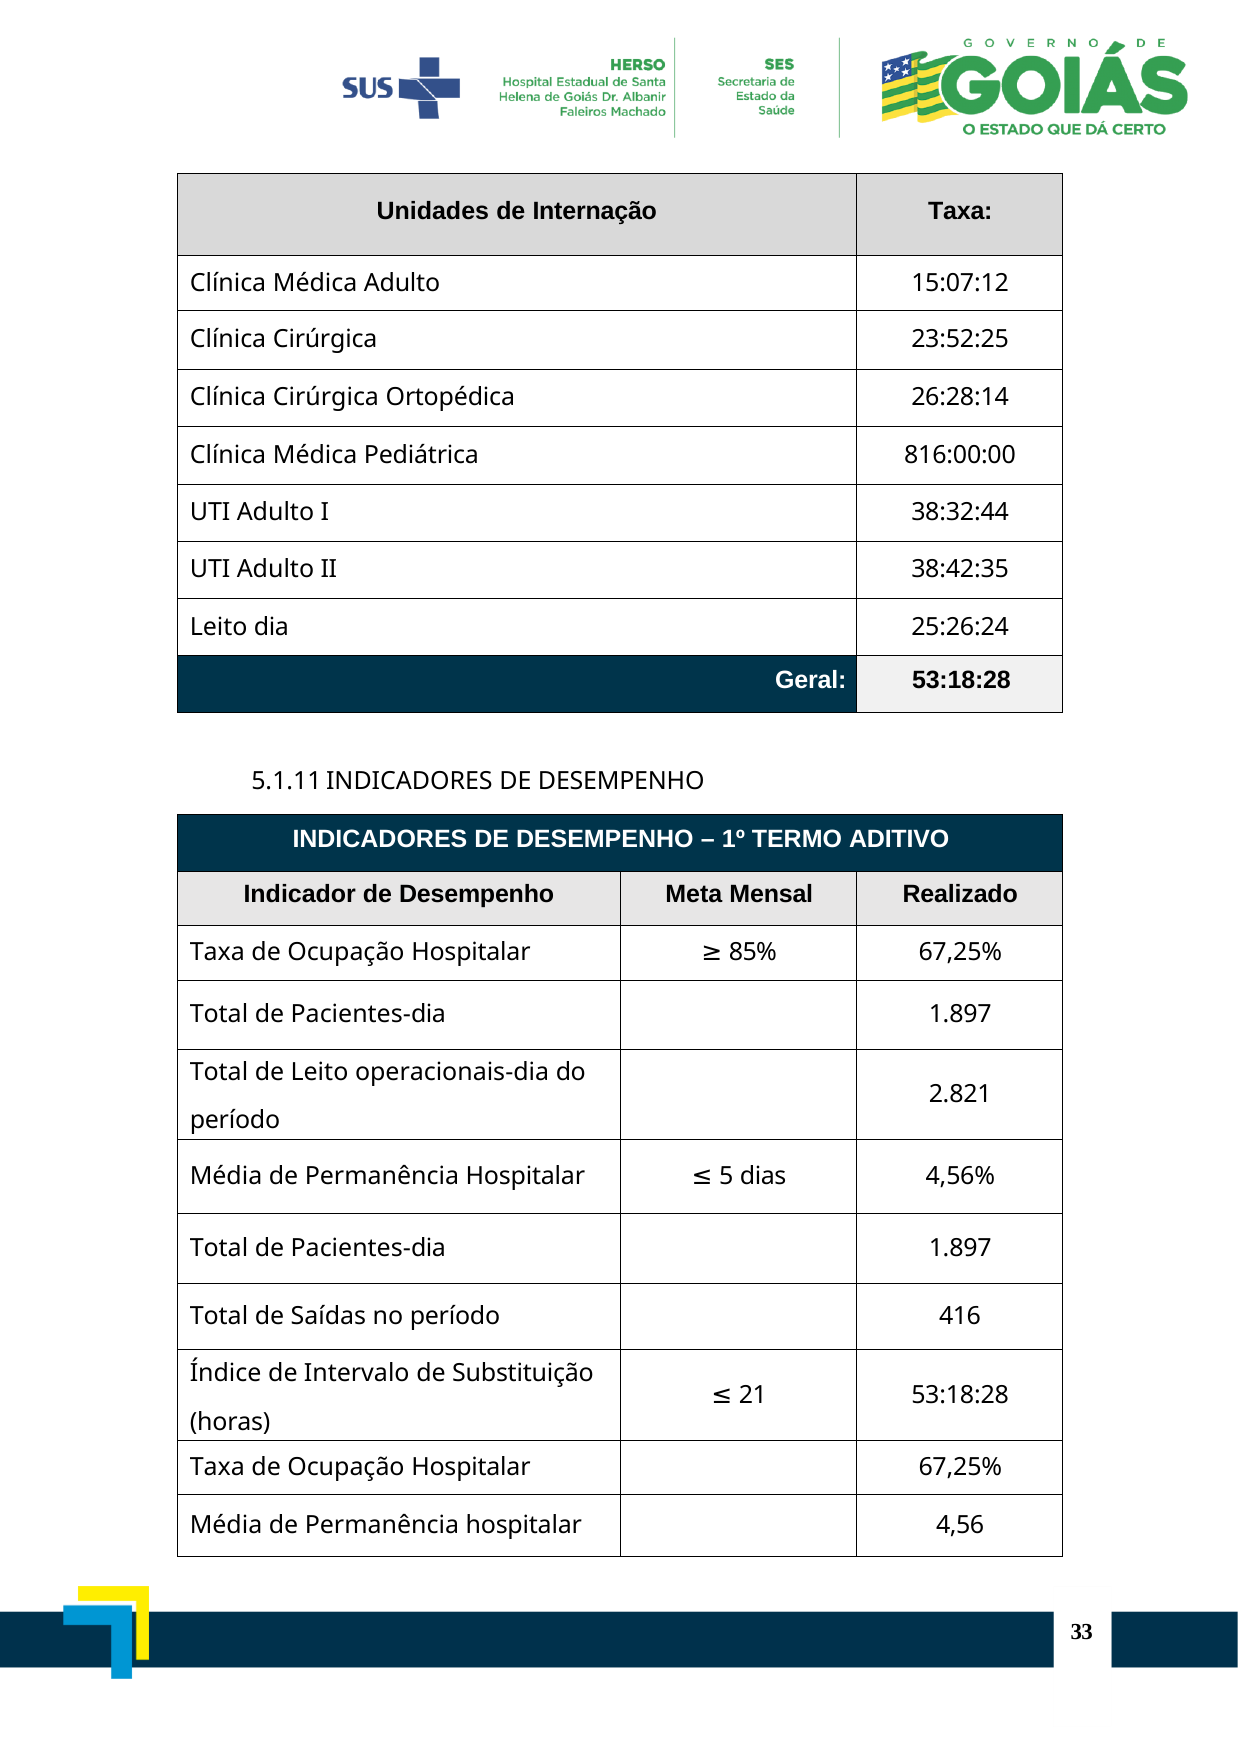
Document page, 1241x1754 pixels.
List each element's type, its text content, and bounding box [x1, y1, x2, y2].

table_cell Clínica Cirúrgica Ortopédica [178, 370, 856, 426]
table_cell Indicador de Desempenho [178, 872, 620, 925]
table_cell 38:42:35 [857, 542, 1062, 598]
table_header Taxa: [857, 174, 1062, 255]
table_cell 15:07:12 [857, 256, 1062, 310]
table_cell 53:18:28 [857, 656, 1062, 712]
table_cell [621, 1441, 856, 1494]
table_cell [621, 1214, 856, 1282]
table_cell [621, 1284, 856, 1349]
table_cell [621, 1495, 856, 1556]
table_cell 38:32:44 [857, 485, 1062, 541]
table_cell [621, 981, 856, 1048]
table_cell 67,25% [857, 926, 1062, 980]
table_cell Taxa de Ocupação Hospitalar [178, 926, 620, 980]
table_cell Média de Permanência Hospitalar [178, 1140, 620, 1213]
table_cell UTI Adulto I [178, 485, 856, 541]
table_cell Clínica Cirúrgica [178, 311, 856, 368]
table_cell Média de Permanência hospitalar [178, 1495, 620, 1556]
table_cell Total de Leito operacionais-dia do período [178, 1050, 620, 1139]
table_cell 816:00:00 [857, 427, 1062, 483]
table_cell ≤ 5 dias [621, 1140, 856, 1213]
table_cell Total de Pacientes-dia [178, 981, 620, 1048]
table_cell Taxa de Ocupação Hospitalar [178, 1441, 620, 1494]
table_cell 1.897 [857, 1214, 1062, 1282]
table_cell Geral: [178, 656, 856, 712]
table_cell Leito dia [178, 599, 856, 655]
table_cell Total de Pacientes-dia [178, 1214, 620, 1282]
table_cell Realizado [857, 872, 1062, 925]
table_cell Meta Mensal [621, 872, 856, 925]
subtitle INDICADORES DE DESEMPENHO [251, 763, 1184, 797]
text 33 [92, 1618, 1093, 1644]
table_cell 25:26:24 [857, 599, 1062, 655]
table_cell 4,56% [857, 1140, 1062, 1213]
table_cell 4,56 [857, 1495, 1062, 1556]
table_cell 23:52:25 [857, 311, 1062, 368]
table_cell ≤ 21 [621, 1350, 856, 1440]
table_cell 67,25% [857, 1441, 1062, 1494]
table_cell 26:28:14 [857, 370, 1062, 426]
table_cell 53:18:28 [857, 1350, 1062, 1440]
table_cell 2.821 [857, 1050, 1062, 1139]
table_cell 416 [857, 1284, 1062, 1349]
table_cell [621, 1050, 856, 1139]
table_header INDICADORES DE DESEMPENHO – 1º TERMO ADITIVO [178, 815, 1062, 871]
table_cell Clínica Médica Pediátrica [178, 427, 856, 483]
table_cell Clínica Médica Adulto [178, 256, 856, 310]
table_header Unidades de Internação [178, 174, 856, 255]
table_cell Índice de Intervalo de Substituição (horas) [178, 1350, 620, 1440]
table_cell UTI Adulto II [178, 542, 856, 598]
picture [0, 37, 1238, 1727]
table_cell 1.897 [857, 981, 1062, 1048]
table_cell Total de Saídas no período [178, 1284, 620, 1349]
table_cell ≥ 85% [621, 926, 856, 980]
